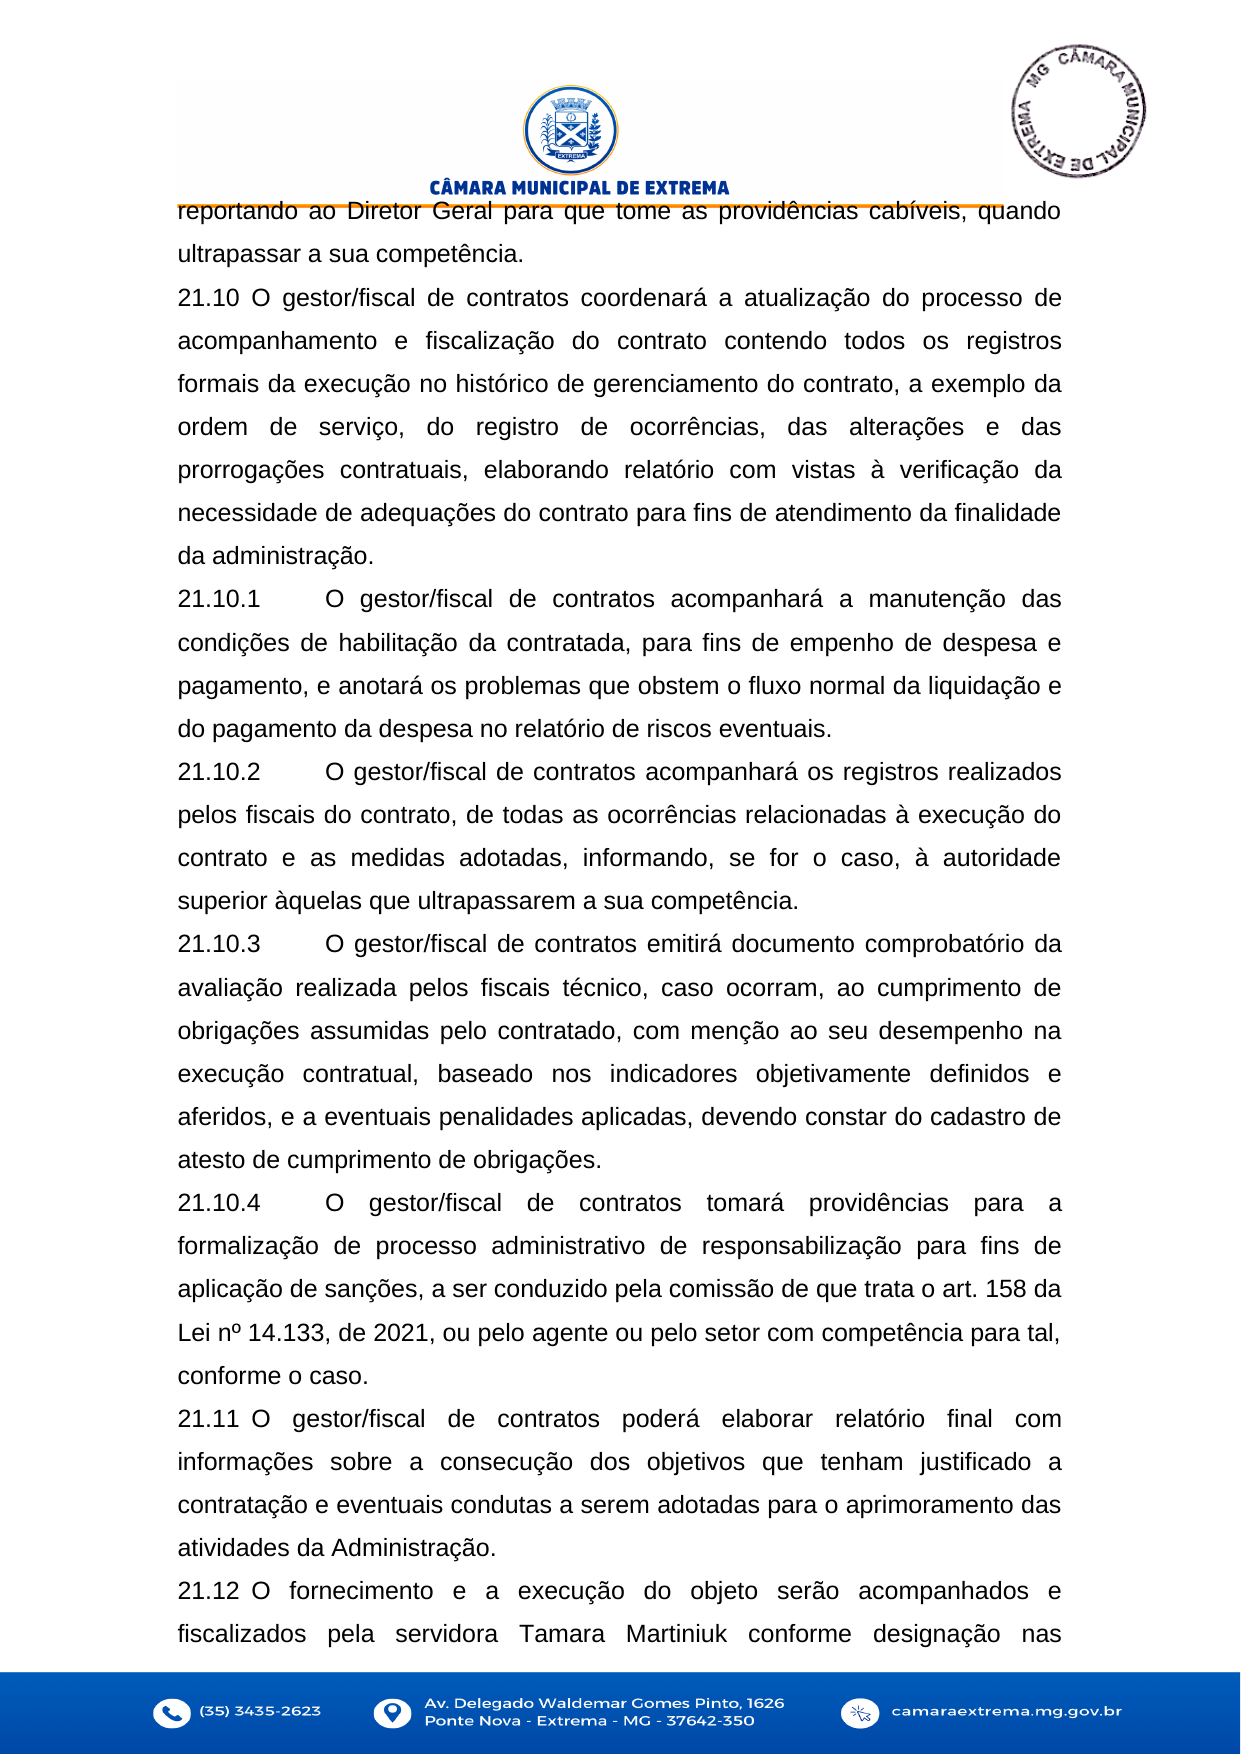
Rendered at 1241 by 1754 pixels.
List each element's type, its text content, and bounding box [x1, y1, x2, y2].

list O gestor/fiscal de contratos coordenará a atualização do processo de acompanhamento e fiscalização do contrato contendo todos os registros formais da execução no histórico de gerenciamento do contrato, a exemplo da ordem de serviço, do registro de ocorrências, das alterações e das prorrogações contratuais, elaborando relatório com vistas à verificação da necessidade de adequações do contrato para fins de atendimento da finalidade da administração. [177, 282, 1063, 570]
list O gestor/fiscal de contratos acompanhará a manutenção das condições de habilitação da contratada, para fins de empenho de despesa e pagamento, e anotará os problemas que obstem o fluxo normal da liquidação e do pagamento da despesa no relatório de riscos eventuais. [177, 584, 1063, 742]
picture [177, 79, 1004, 196]
picture [1005, 34, 1154, 193]
list O gestor/fiscal de contratos tomará providências para a formalização de processo administrativo de responsabilização para fins de aplicação de sanções, a ser conduzido pela comissão de que trata o art. 158 da Lei nº 14.133, de 2021, ou pelo agente ou pelo setor com competência para tal, conforme o caso. [177, 1188, 1063, 1389]
list O gestor/fiscal de contratos poderá elaborar relatório final com informações sobre a consecução dos objetivos que tenham justificado a contratação e eventuais condutas a serem adotadas para o aprimoramento das atividades da Administração. [177, 1404, 1063, 1562]
picture [0, 1670, 1241, 1754]
list O gestor/fiscal de contratos emitirá documento comprobatório da avaliação realizada pelos fiscais técnico, caso ocorram, ao cumprimento de obrigações assumidas pelo contratado, com menção ao seu desempenho na execução contratual, baseado nos indicadores objetivamente definidos e aferidos, e a eventuais penalidades aplicadas, devendo constar do cadastro de atesto de cumprimento de obrigações. [177, 929, 1063, 1174]
list O gestor/fiscal de contratos acompanhará os registros realizados pelos fiscais do contrato, de todas as ocorrências relacionadas à execução do contrato e as medidas adotadas, informando, se for o caso, à autoridade superior àquelas que ultrapassarem a sua competência. [177, 757, 1063, 915]
